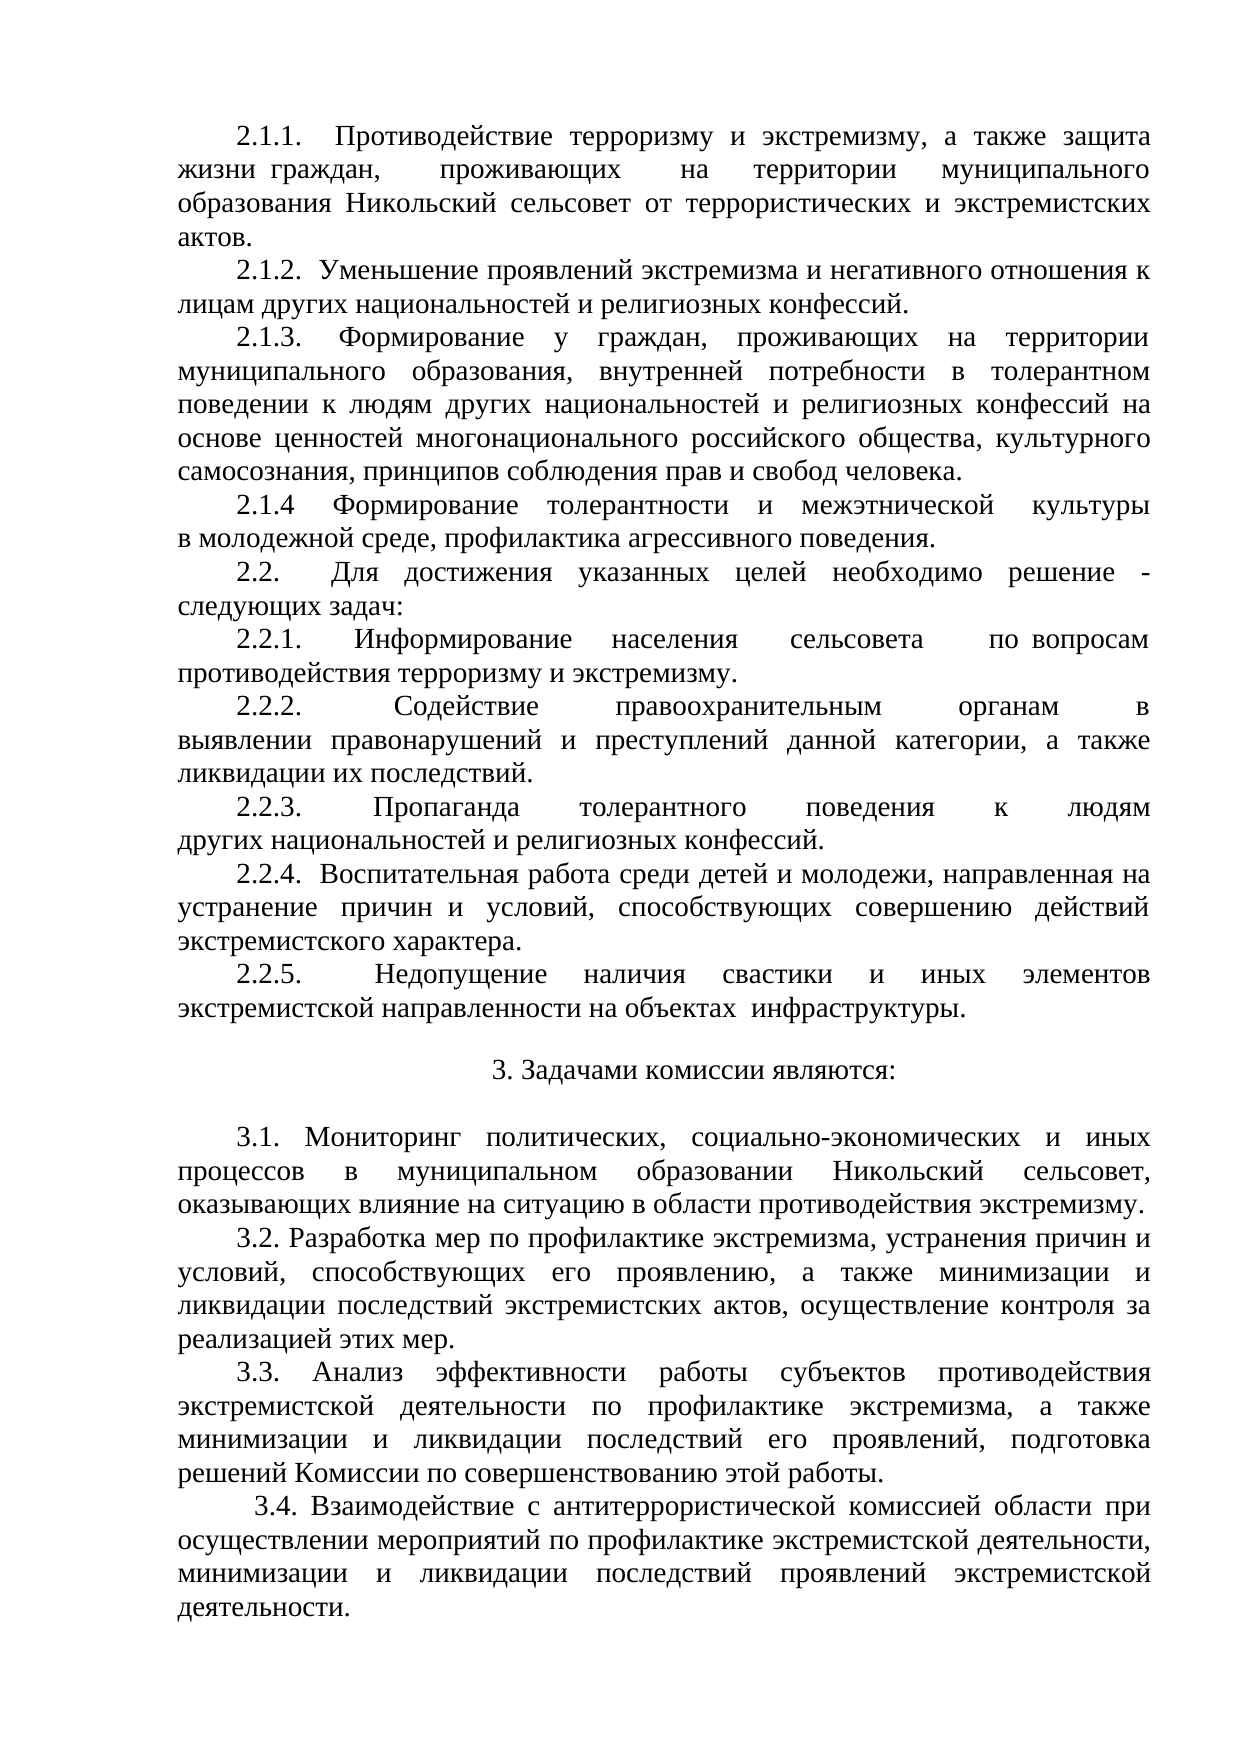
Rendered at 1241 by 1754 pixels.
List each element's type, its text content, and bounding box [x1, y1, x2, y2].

text 2.2. Для достижения указанных целей необходимо решение - следующих задач: [177, 554, 1152, 621]
text 3.2. Разработка мер по профилактике экстремизма, устранения причин и условий, способствующих его проявлению, а также минимизации и ликвидации последствий экстремистских актов, осуществление контроля за реализацией этих мер. [177, 1220, 1152, 1354]
text 3.1. Мониторинг политических, социально-экономических и иных процессов в муниципальном образовании Никольский сельсовет, оказывающих влияние на ситуацию в области противодействия экстремизму. [177, 1119, 1152, 1220]
text 2.2.5. Недопущение наличия свастики и иных элементов экстремистской направленности на объектах инфраструктуры. [177, 957, 1152, 1024]
text 2.2.1. Информирование населения сельсовета по вопросам противодействия терроризму и экстремизму. [177, 621, 1152, 688]
text 2.1.4 Формирование толерантности и межэтнической культуры в молодежной среде, профилактика агрессивного поведения. [177, 487, 1152, 554]
text 2.2.4. Воспитательная работа среди детей и молодежи, направленная на устранение причин и условий, способствующих совершению действий экстремистского характера. [177, 856, 1152, 957]
text 2.1.2. Уменьшение проявлений экстремизма и негативного отношения к лицам других национальностей и религиозных конфессий. [177, 252, 1152, 319]
text 2.1.1. Противодействие терроризму и экстремизму, а также защита жизни граждан, проживающих на территории муниципального образования Никольский сельсовет от террористических и экстремистских актов. [177, 118, 1152, 252]
text 2.2.3. Пропаганда толерантного поведения к людям других национальностей и религиозных конфессий. [177, 789, 1152, 856]
text 3.4. Взаимодействие с антитеррористической комиссией области при осуществлении мероприятий по профилактике экстремистской деятельности, минимизации и ликвидации последствий проявлений экстремистской деятельности. [177, 1488, 1152, 1623]
text 3.3. Анализ эффективности работы субъектов противодействия экстремистской деятельности по профилактике экстремизма, а также минимизации и ликвидации последствий его проявлений, подготовка решений Комиссии по совершенствованию этой работы. [177, 1354, 1152, 1488]
text 3. Задачами комиссии являются: [177, 1052, 1152, 1086]
text 2.2.2. Содействие правоохранительным органам в выявлении правонарушений и преступлений данной категории, а также ликвидации их последствий. [177, 688, 1152, 789]
text 2.1.3. Формирование у граждан, проживающих на территории муниципального образования, внутренней потребности в толерантном поведении к людям других национальностей и религиозных конфессий на основе ценностей многонационального российского общества, культурного самосознания, принципов соблюдения прав и свобод человека. [177, 319, 1152, 487]
